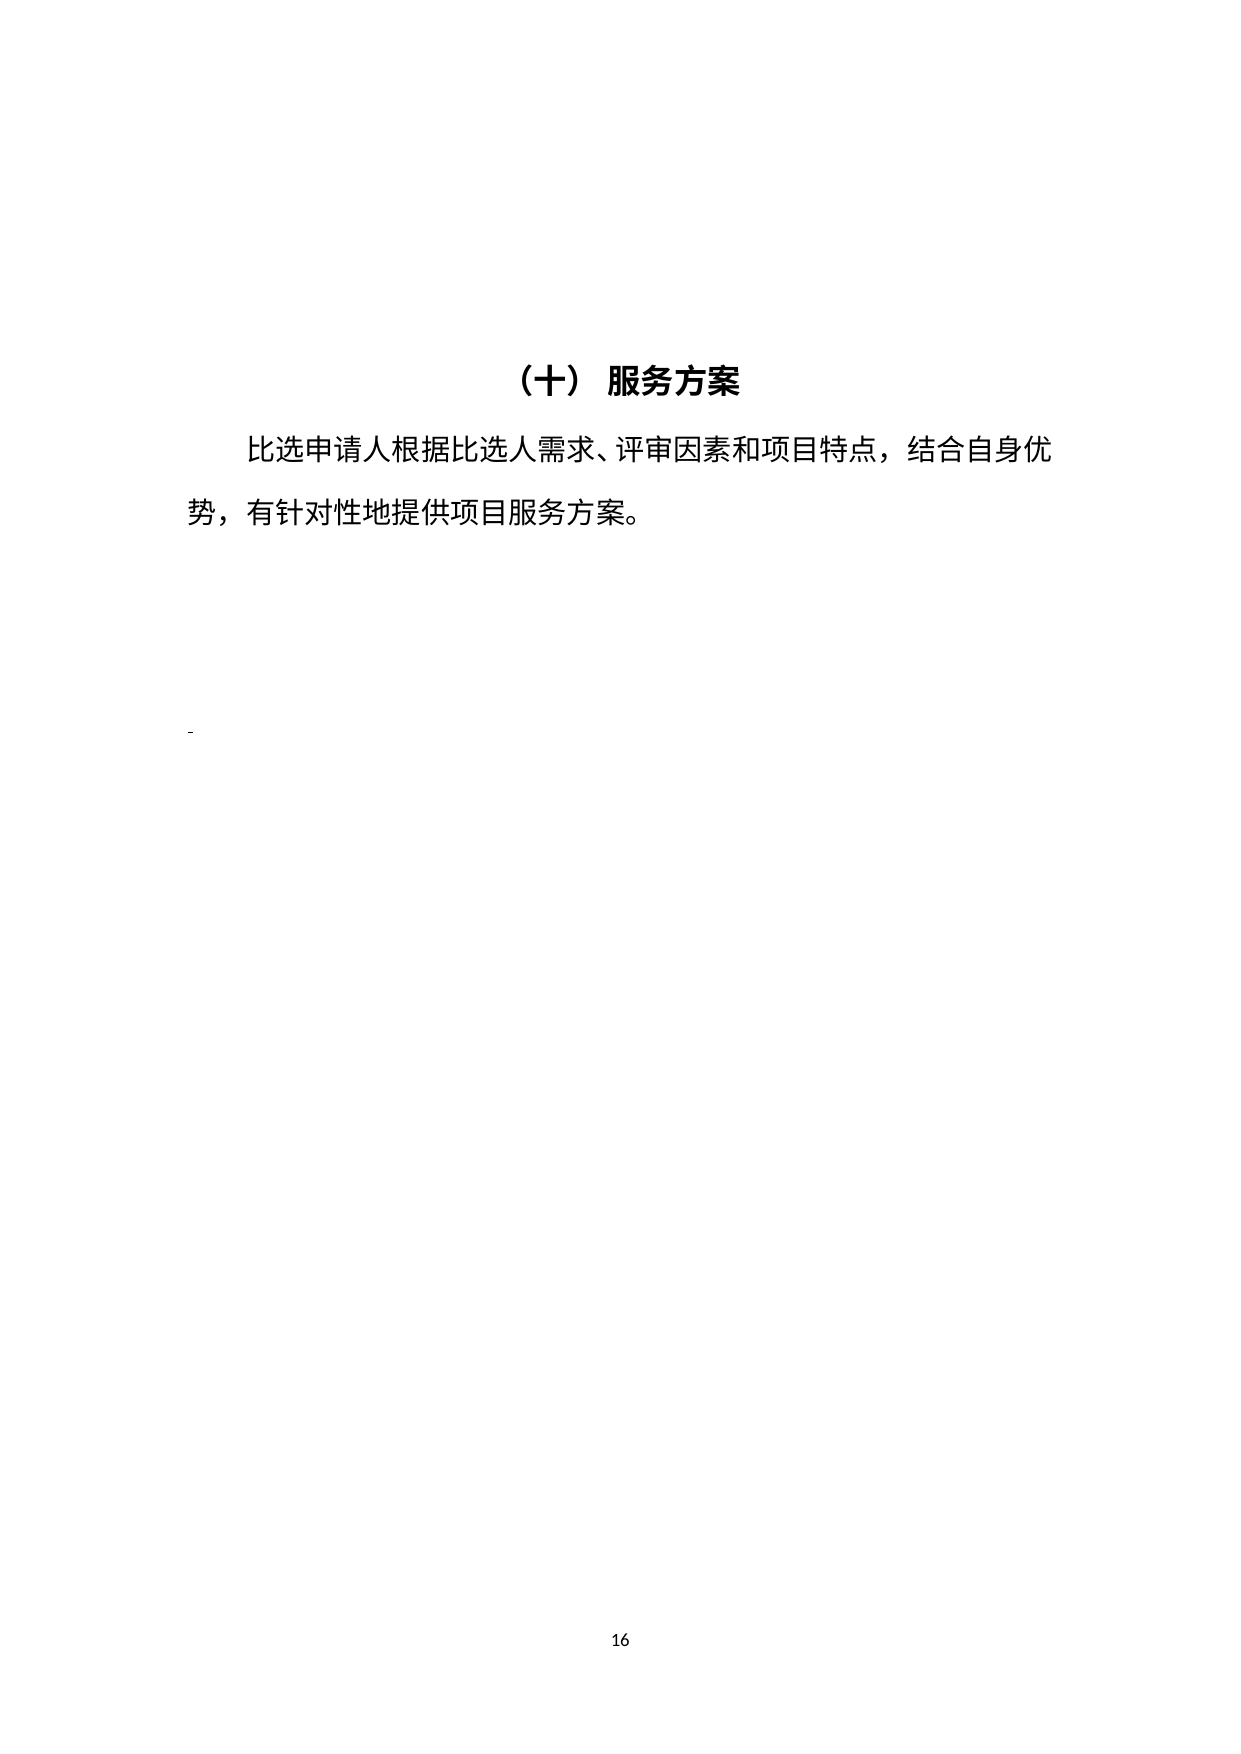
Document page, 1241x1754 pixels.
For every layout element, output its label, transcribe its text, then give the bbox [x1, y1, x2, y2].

text （十） 服务方案 [187, 354, 1053, 403]
text 比选申请人根据比选人需求、评审因素和项目特点，结合自身优势，有针对性地提供项目服务方案。 [187, 427, 1053, 532]
